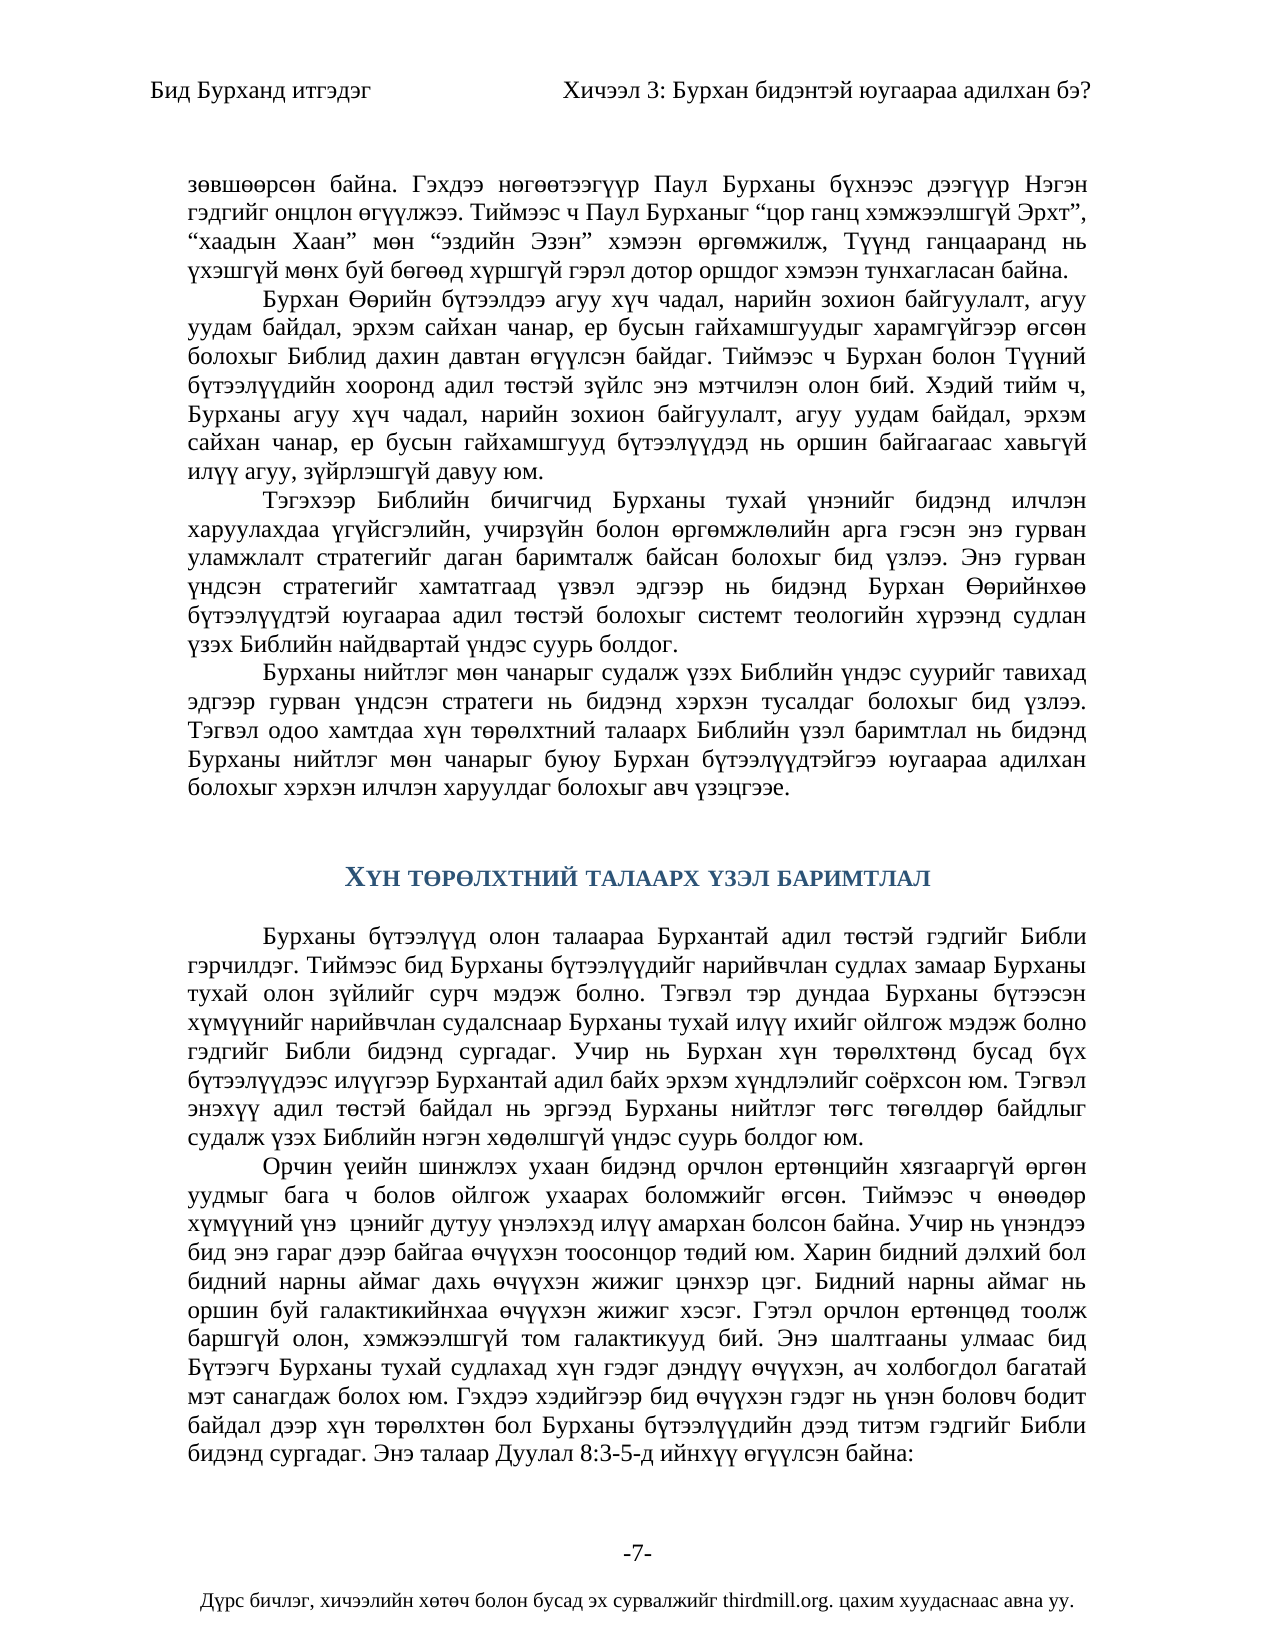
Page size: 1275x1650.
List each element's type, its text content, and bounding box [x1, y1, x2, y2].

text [187, 169, 1087, 284]
text Орчин үеийн шинжлэх ухаан бидэнд орчлон ертөнцийн хязгааргүй өргөн уудмыг бага ч болов ойлгож ухаарах боломжийг өгсөн. Тиймээс ч өнөөдөр хүмүүний үнэ цэнийг дутуу үнэлэхэд илүү амархан болсон байна. Учир нь үнэндээ бид энэ гараг дээр байгаа өчүүхэн тоосонцор төдий юм. Харин бидний дэлхий бол бидний нарны аймаг дахь өчүүхэн жижиг цэнхэр цэг. Бидний нарны аймаг нь оршин буй галактикийнхаа өчүүхэн жижиг хэсэг. Гэтэл орчлон ертөнцөд тоолж баршгүй олон, хэмжээлшгүй том галактикууд бий. Энэ шалтгааны улмаас бид Бүтээгч Бурханы тухай судлахад хүн гэдэг дэндүү өчүүхэн, ач холбогдол багатай мэт санагдаж болох юм. Гэхдээ хэдийгээр бид өчүүхэн гэдэг нь үнэн боловч бодит байдал дээр хүн төрөлхтөн бол Бурханы бүтээлүүдийн дээд титэм гэдгийг Библи бидэнд сургадаг. Энэ талаар Дуулал 8:3-5-д ийнхүү өгүүлсэн байна: [187, 1151, 1087, 1467]
text Бурханы бүтээлүүд олон талаараа Бурхантай адил төстэй гэдгийг Библи гэрчилдэг. Тиймээс бид Бурханы бүтээлүүдийг нарийвчлан судлах замаар Бурханы тухай олон зүйлийг сурч мэдэж болно. Тэгвэл тэр дундаа Бурханы бүтээсэн хүмүүнийг нарийвчлан судалснаар Бурханы тухай илүү ихийг ойлгож мэдэж болно гэдгийг Библи бидэнд сургадаг. Учир нь Бурхан хүн төрөлхтөнд бусад бүх бүтээлүүдээс илүүгээр Бурхантай адил байх эрхэм хүндлэлийг соёрхсон юм. Тэгвэл энэхүү адил төстэй байдал нь эргээд Бурханы нийтлэг төгс төгөлдөр байдлыг судалж үзэх Библийн нэгэн хөдөлшгүй үндэс суурь болдог юм. [187, 921, 1087, 1151]
text Бурхан Өөрийн бүтээлдээ агуу хүч чадал, нарийн зохион байгуулалт, агуу уудам байдал, эрхэм сайхан чанар, ер бусын гайхамшгуудыг харамгүйгээр өгсөн болохыг Библид дахин давтан өгүүлсэн байдаг. Тиймээс ч Бурхан болон Түүний бүтээлүүдийн хооронд адил төстэй зүйлс энэ мэтчилэн олон бий. Хэдий тийм ч, Бурханы агуу хүч чадал, нарийн зохион байгуулалт, агуу уудам байдал, эрхэм сайхан чанар, ер бусын гайхамшгууд бүтээлүүдэд нь оршин байгаагаас хавьгүй илүү агуу, зүйрлэшгүй давуу юм. [187, 284, 1087, 485]
text Тэгэхээр Библийн бичигчид Бурханы тухай үнэнийг бидэнд илчлэн харуулахдаа үгүйсгэлийн, учирзүйн болон өргөмжлөлийн арга гэсэн энэ гурван уламжлалт стратегийг даган баримталж байсан болохыг бид үзлээ. Энэ гурван үндсэн стратегийг хамтатгаад үзвэл эдгээр нь бидэнд Бурхан Өөрийнхөө бүтээлүүдтэй юугаараа адил төстэй болохыг системт теологийн хүрээнд судлан үзэх Библийн найдвартай үндэс суурь болдог. [187, 485, 1087, 657]
subtitle Хүн төрөлхтний талаарх үзэл баримтлал [187, 859, 1087, 892]
text Бурханы нийтлэг мөн чанарыг судалж үзэх Библийн үндэс суурийг тавихад эдгээр гурван үндсэн стратеги нь бидэнд хэрхэн тусалдаг болохыг бид үзлээ. Тэгвэл одоо хамтдаа хүн төрөлхтний талаарх Библийн үзэл баримтлал нь бидэнд Бурханы нийтлэг мөн чанарыг буюу Бурхан бүтээлүүдтэйгээ юугаараа адилхан болохыг хэрхэн илчлэн харуулдаг болохыг авч үзэцгээе. [187, 657, 1087, 801]
